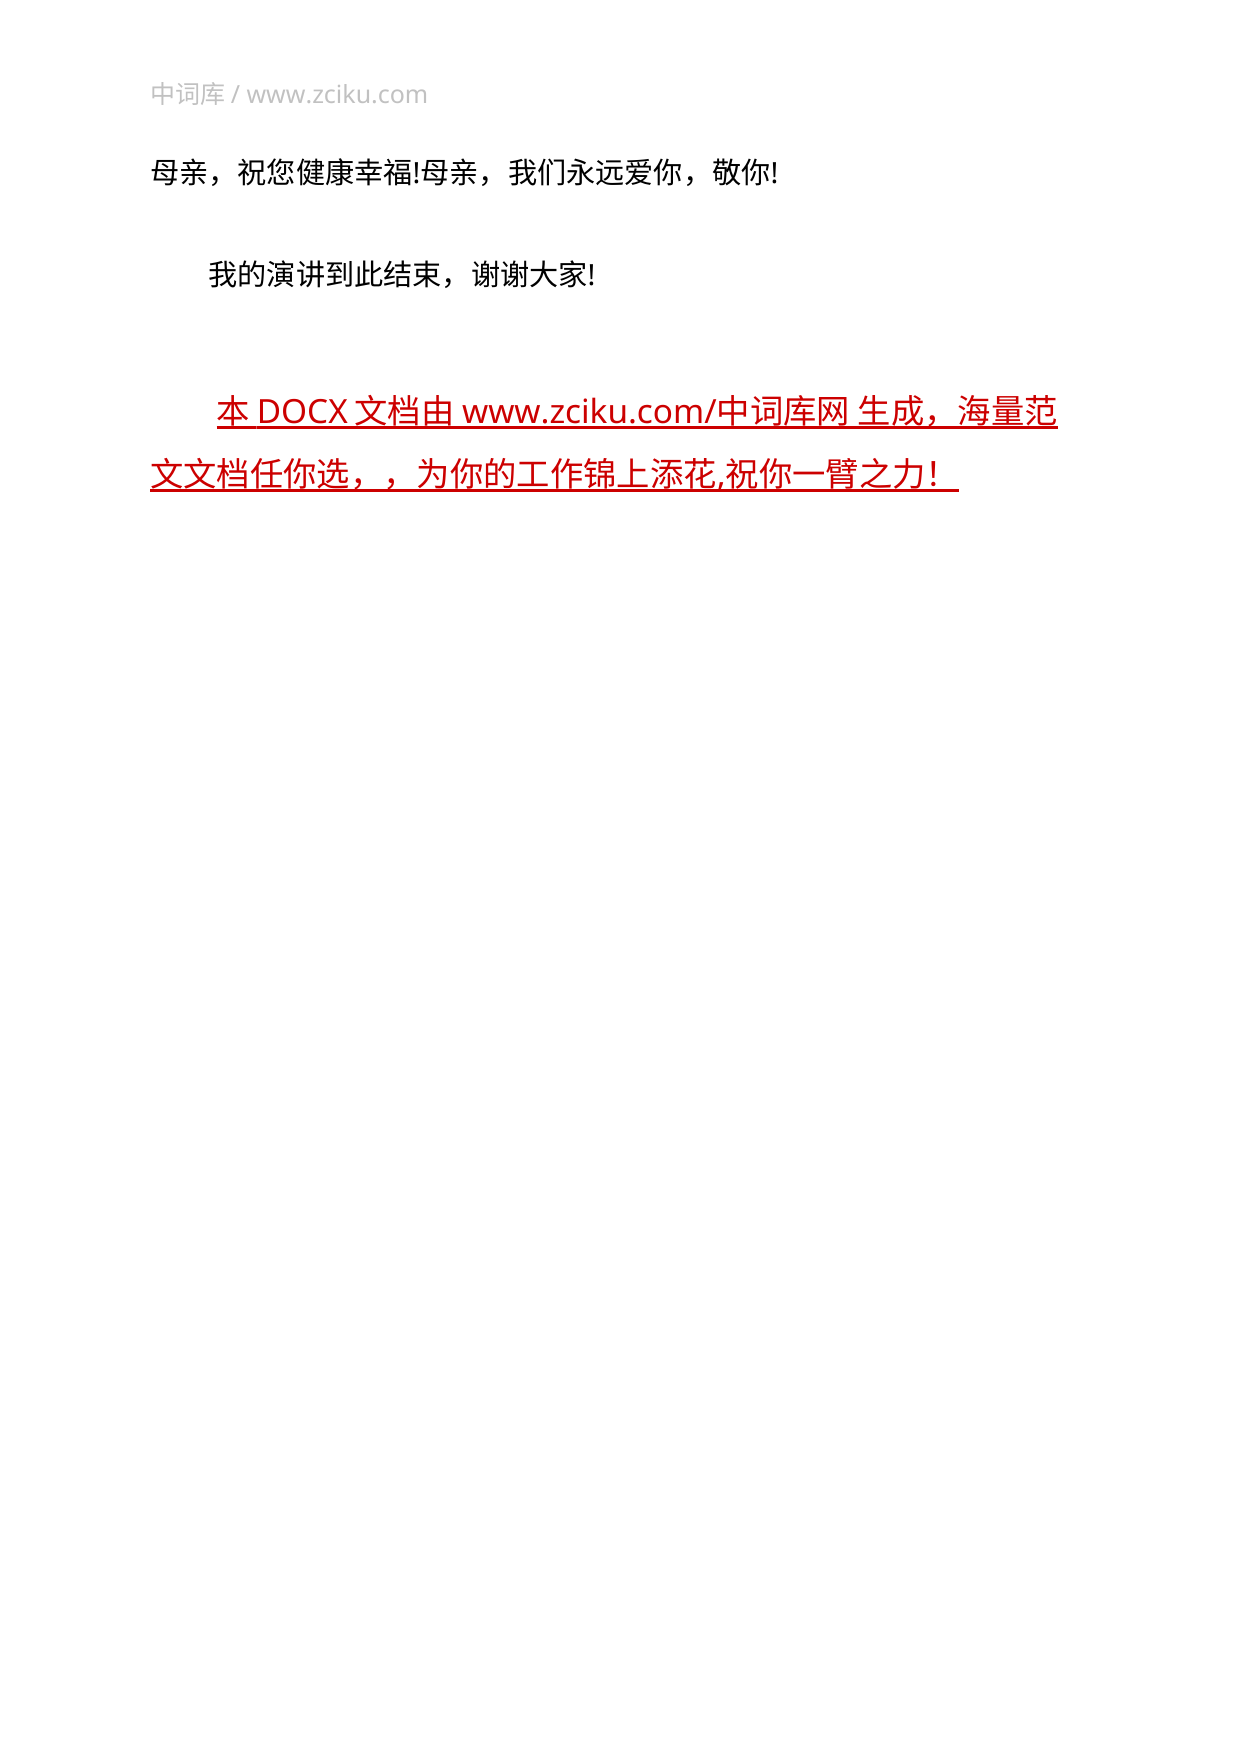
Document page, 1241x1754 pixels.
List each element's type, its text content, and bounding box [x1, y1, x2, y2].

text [150, 150, 1090, 192]
text 本DOCX文档由 www.zciku.com/中词库网 生成，海量范文文档任你选，，为你的工作锦上添花,祝你一臂之力！ [150, 385, 1090, 496]
text 我的演讲到此结束，谢谢大家! [150, 252, 1090, 294]
